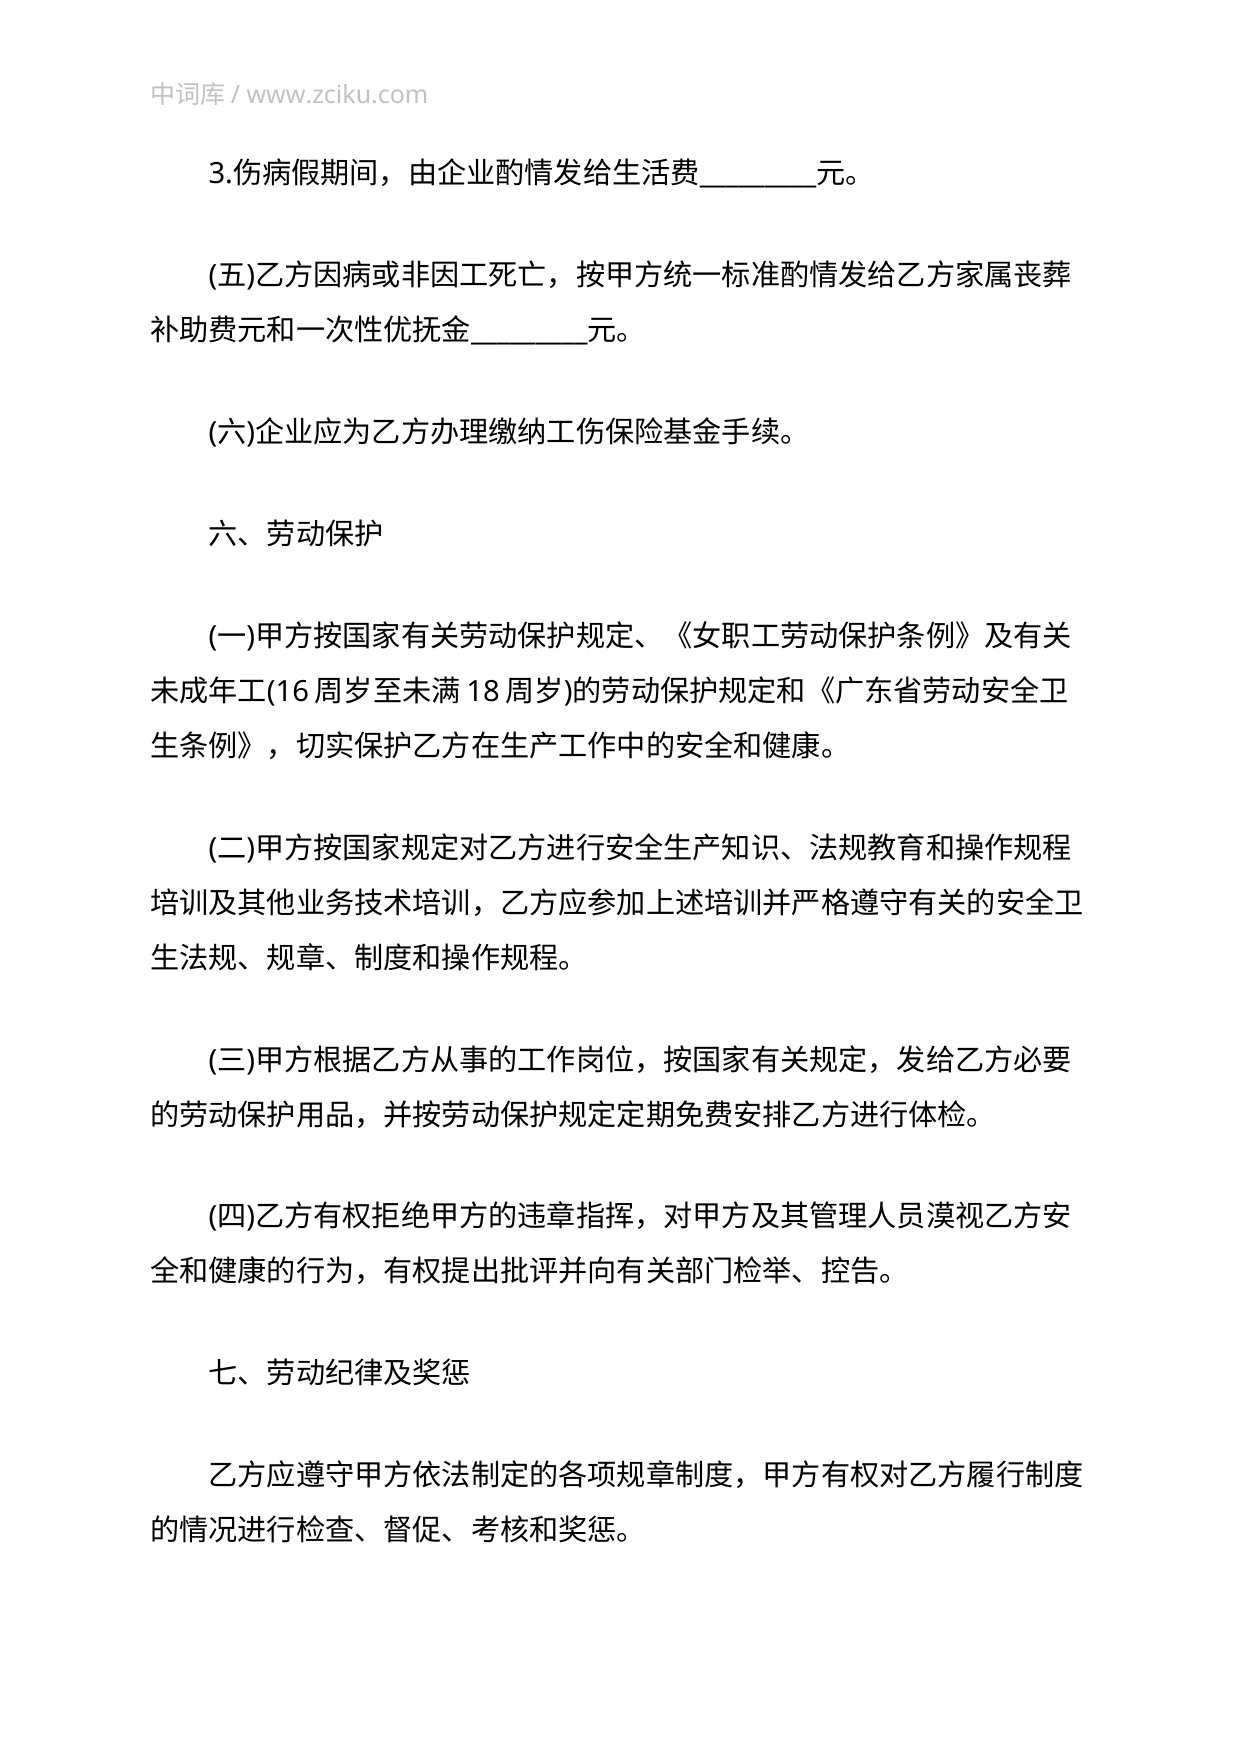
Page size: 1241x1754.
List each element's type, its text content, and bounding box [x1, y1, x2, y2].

text (五)乙方因病或非因工死亡，按甲方统一标准酌情发给乙方家属丧葬补助费元和一次性优抚金_________元。 [150, 252, 1090, 349]
text 乙方应遵守甲方依法制定的各项规章制度，甲方有权对乙方履行制度的情况进行检查、督促、考核和奖惩。 [150, 1451, 1090, 1549]
text (三)甲方根据乙方从事的工作岗位，按国家有关规定，发给乙方必要的劳动保护用品，并按劳动保护规定定期免费安排乙方进行体检。 [150, 1036, 1090, 1133]
text (四)乙方有权拒绝甲方的违章指挥，对甲方及其管理人员漠视乙方安全和健康的行为，有权提出批评并向有关部门检举、控告。 [150, 1193, 1090, 1290]
text (一)甲方按国家有关劳动保护规定、《女职工劳动保护条例》及有关未成年工(16周岁至未满18周岁)的劳动保护规定和《广东省劳动安全卫生条例》，切实保护乙方在生产工作中的安全和健康。 [150, 613, 1090, 765]
text 3.伤病假期间，由企业酌情发给生活费_________元。 [150, 150, 1090, 192]
text 六、劳动保护 [150, 511, 1090, 553]
text 七、劳动纪律及奖惩 [150, 1350, 1090, 1392]
text (六)企业应为乙方办理缴纳工伤保险基金手续。 [150, 409, 1090, 451]
text (二)甲方按国家规定对乙方进行安全生产知识、法规教育和操作规程培训及其他业务技术培训，乙方应参加上述培训并严格遵守有关的安全卫生法规、规章、制度和操作规程。 [150, 824, 1090, 977]
